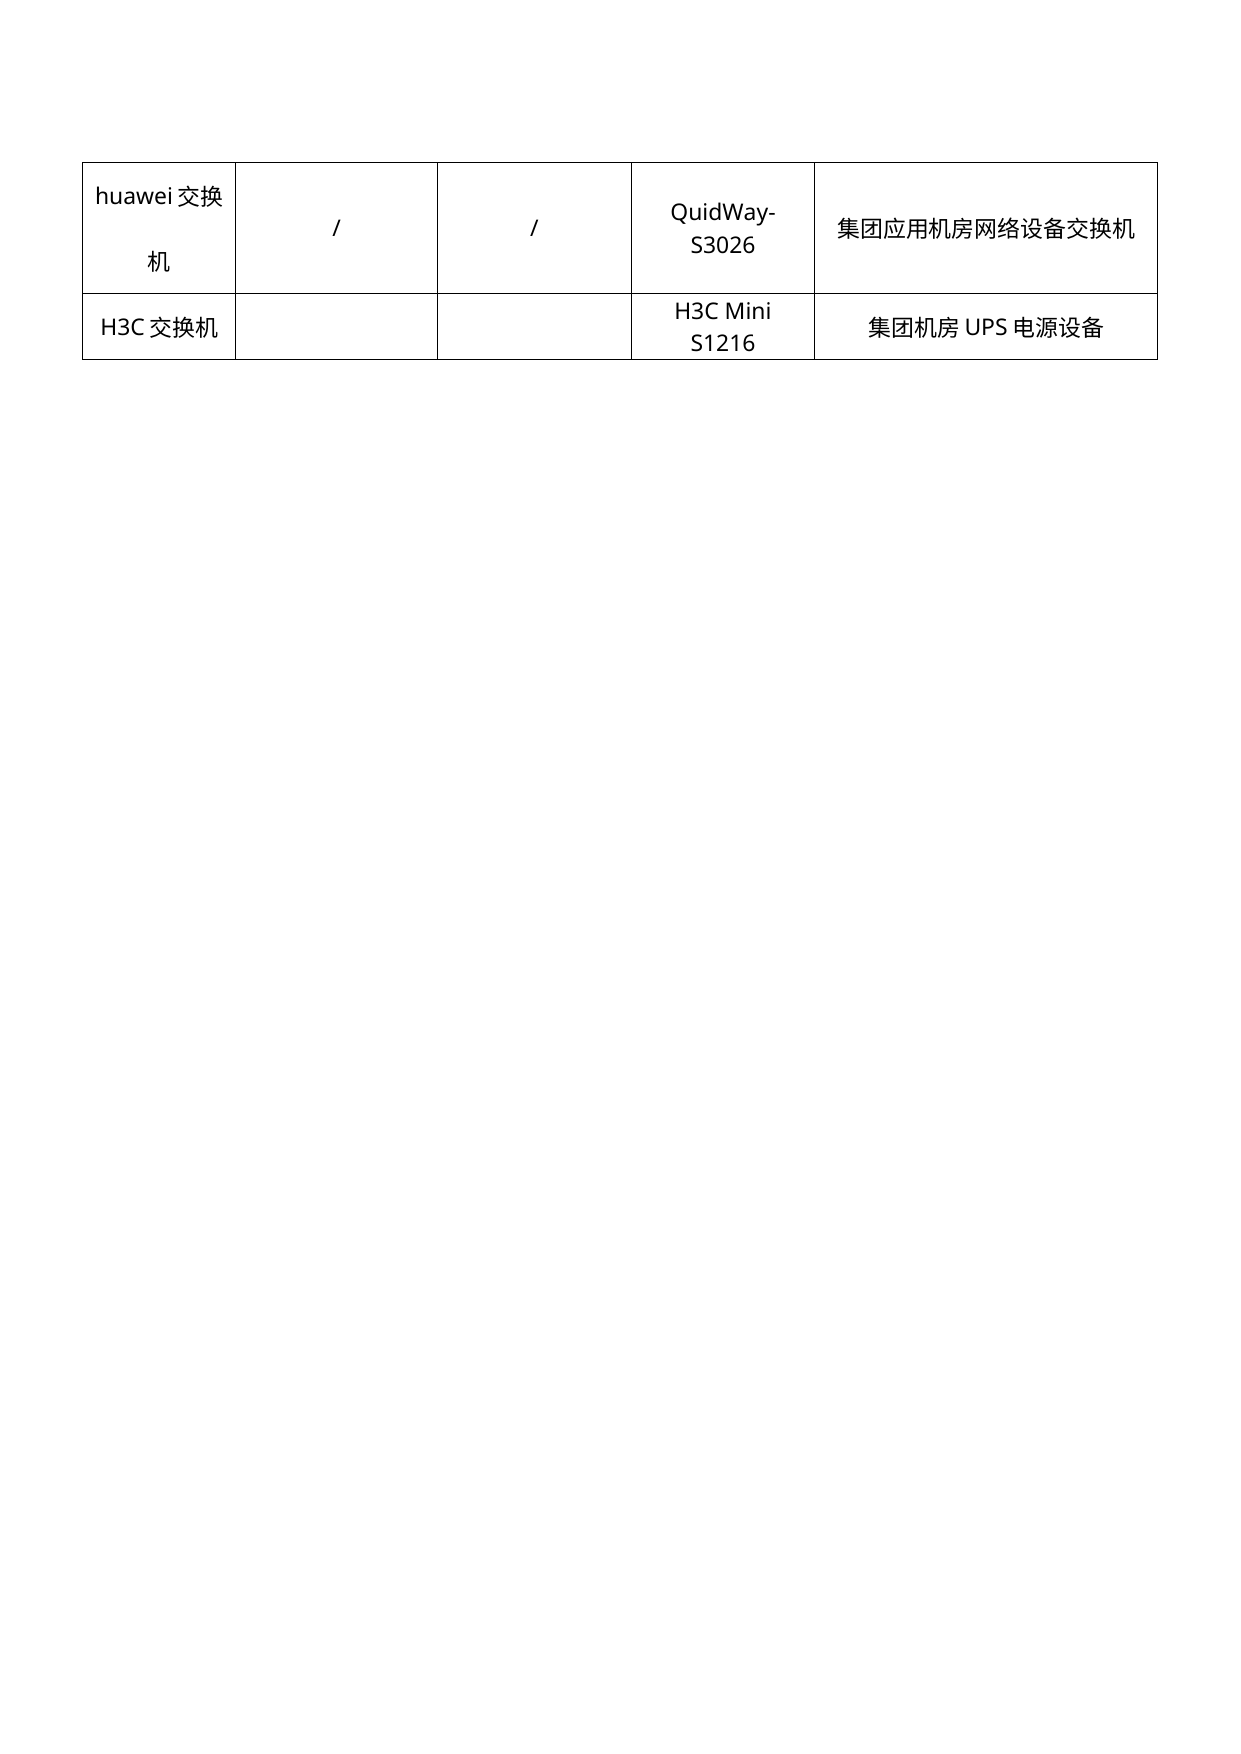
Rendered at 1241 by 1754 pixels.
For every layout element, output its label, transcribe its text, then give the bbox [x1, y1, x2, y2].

table_cell / [236, 163, 437, 293]
table_cell H3C Mini S1216 [632, 294, 814, 359]
table_cell [236, 294, 437, 359]
table_cell [438, 294, 631, 359]
table_cell H3C交换机 [83, 294, 235, 359]
table_cell 集团机房UPS电源设备 [815, 294, 1157, 359]
table_cell / [438, 163, 631, 293]
table_cell 集团应用机房网络设备交换机 [815, 163, 1157, 293]
table_cell huawei交换机 [83, 163, 235, 293]
table_cell QuidWay-S3026 [632, 163, 814, 293]
